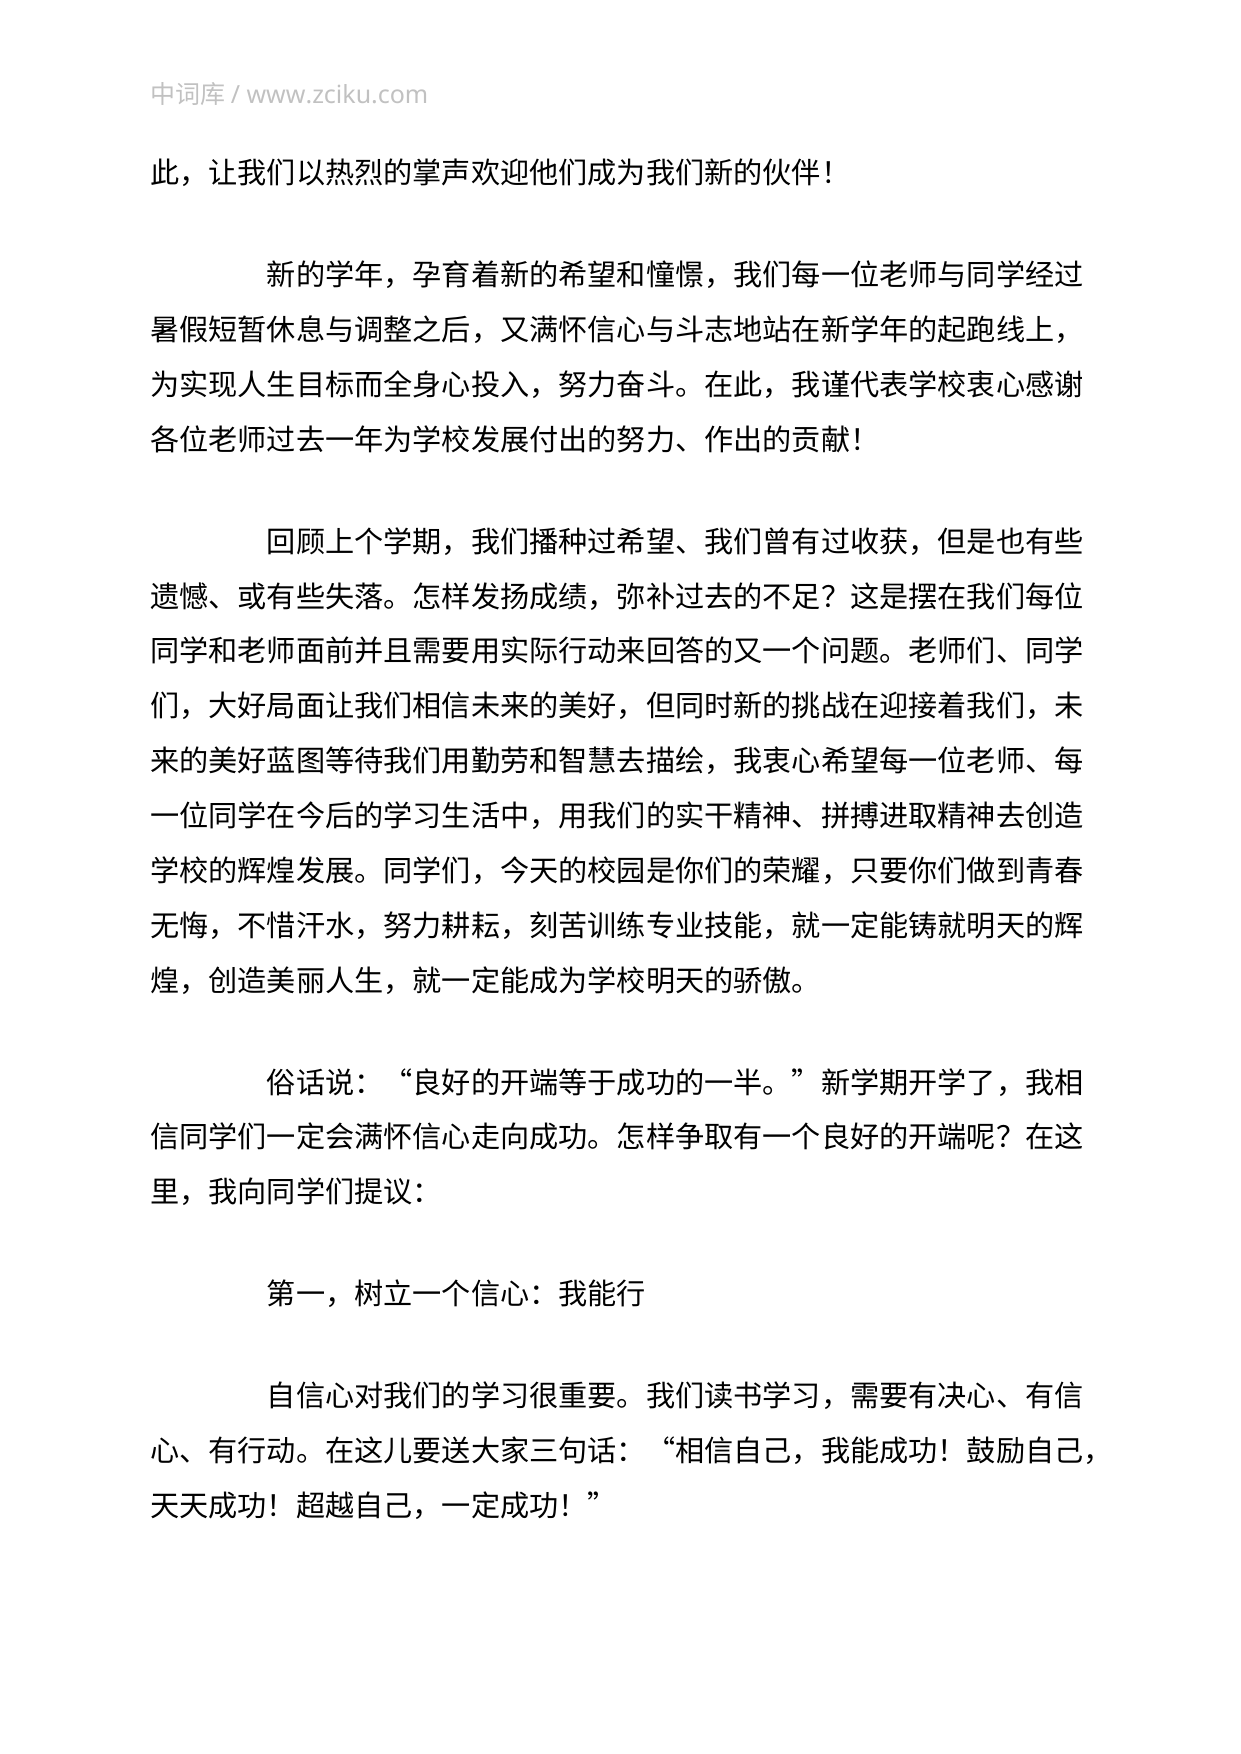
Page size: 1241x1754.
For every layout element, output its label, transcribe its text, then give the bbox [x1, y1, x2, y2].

text 俗话说：“良好的开端等于成功的一半。”新学期开学了，我相信同学们一定会满怀信心走向成功。怎样争取有一个良好的开端呢？在这里，我向同学们提议： [150, 1059, 1090, 1211]
text 新的学年，孕育着新的希望和憧憬，我们每一位老师与同学经过暑假短暂休息与调整之后，又满怀信心与斗志地站在新学年的起跑线上，为实现人生目标而全身心投入，努力奋斗。在此，我谨代表学校衷心感谢各位老师过去一年为学校发展付出的努力、作出的贡献！ [150, 252, 1090, 459]
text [150, 150, 1090, 192]
text 自信心对我们的学习很重要。我们读书学习，需要有决心、有信心、有行动。在这儿要送大家三句话：“相信自己，我能成功！鼓励自己，天天成功！超越自己，一定成功！” [150, 1372, 1090, 1524]
text 回顾上个学期，我们播种过希望、我们曾有过收获，但是也有些遗憾、或有些失落。怎样发扬成绩，弥补过去的不足？这是摆在我们每位同学和老师面前并且需要用实际行动来回答的又一个问题。老师们、同学们，大好局面让我们相信未来的美好，但同时新的挑战在迎接着我们，未来的美好蓝图等待我们用勤劳和智慧去描绘，我衷心希望每一位老师、每一位同学在今后的学习生活中，用我们的实干精神、拼搏进取精神去创造学校的辉煌发展。同学们，今天的校园是你们的荣耀，只要你们做到青春无悔，不惜汗水，努力耕耘，刻苦训练专业技能，就一定能铸就明天的辉煌，创造美丽人生，就一定能成为学校明天的骄傲。 [150, 518, 1090, 1000]
text 第一，树立一个信心：我能行 [150, 1271, 1090, 1313]
